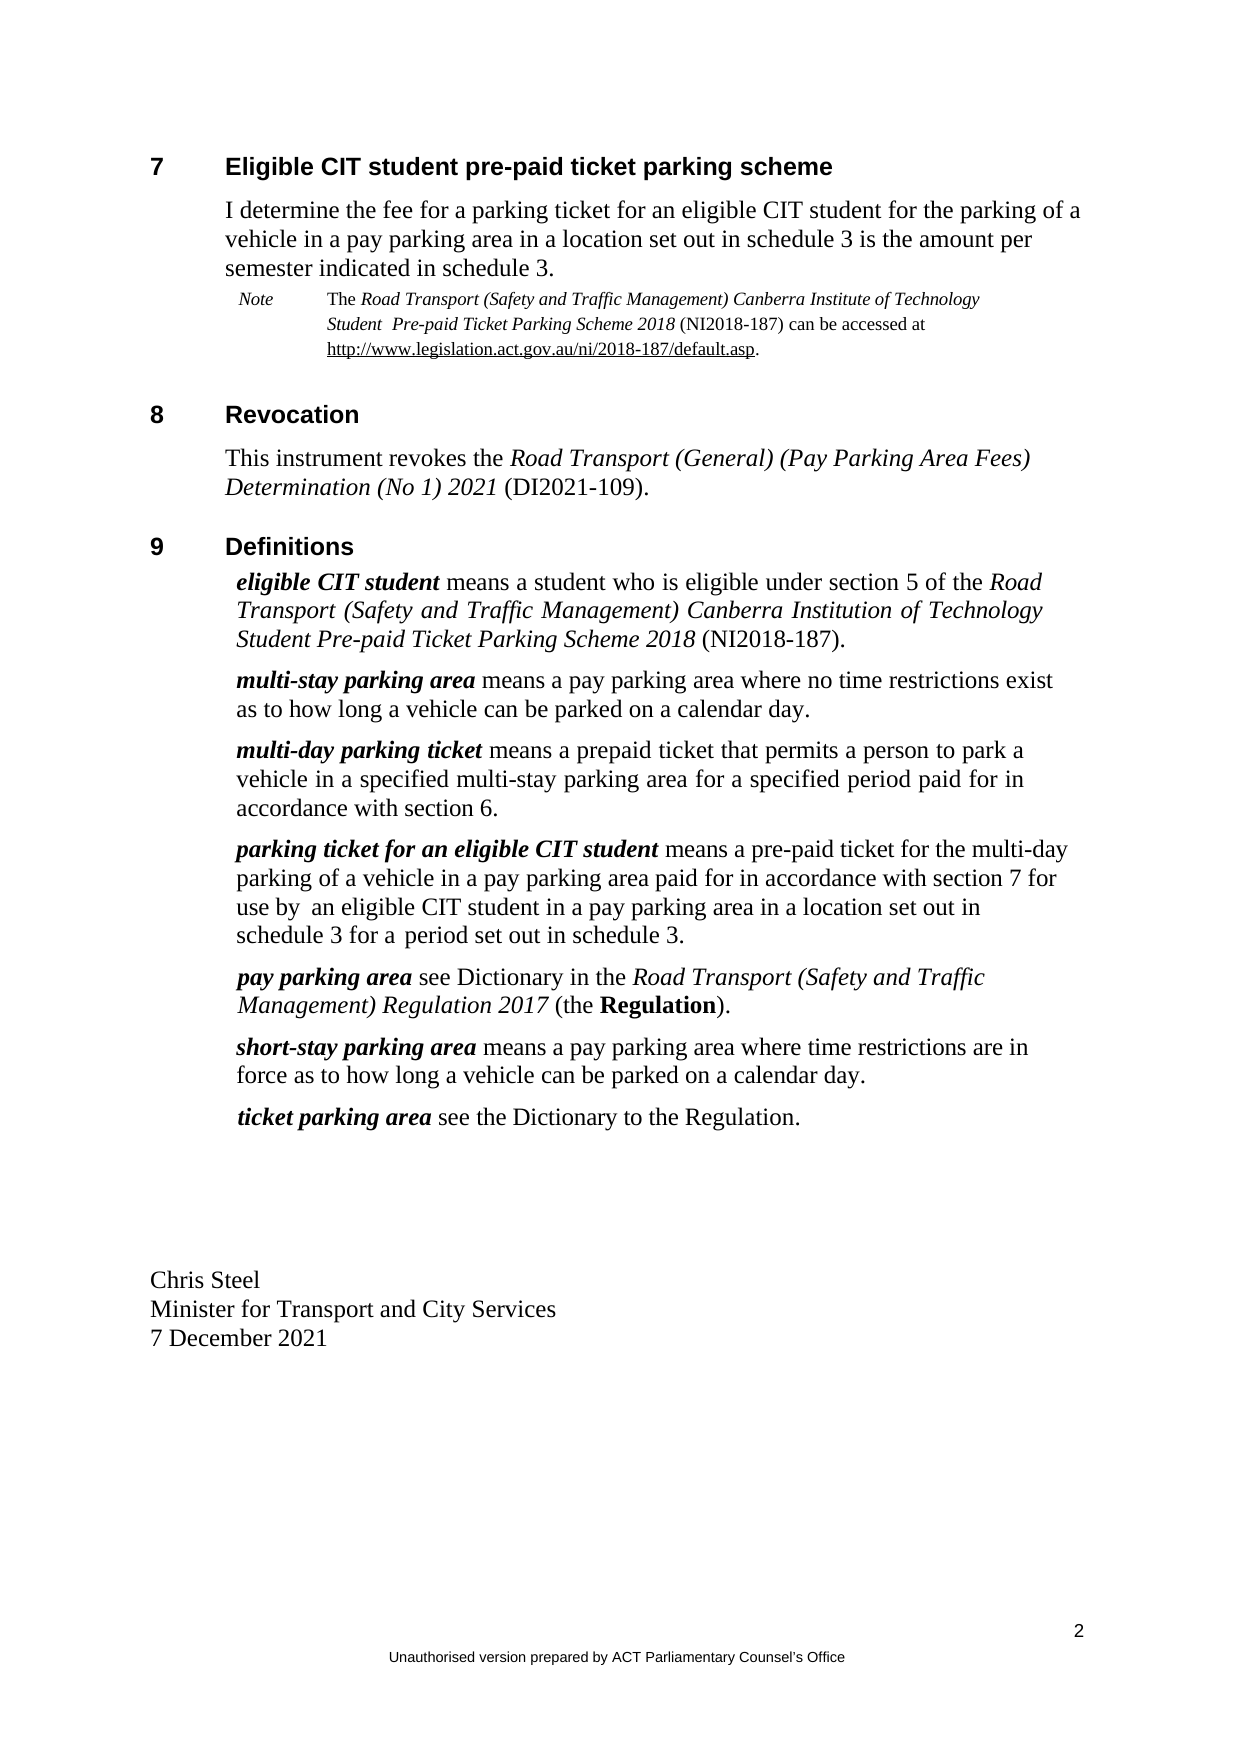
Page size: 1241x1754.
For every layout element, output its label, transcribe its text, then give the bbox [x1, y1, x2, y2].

subtitle 8 Revocation [150, 400, 1084, 428]
text short-stay parking area means a pay parking area where time restrictions are in force as to how long a vehicle can be parked on a calendar day. [236, 1032, 1072, 1089]
subtitle 9 Definitions [150, 532, 1084, 561]
text multi-day parking ticket means a prepaid ticket that permits a person to park a vehicle in a specified multi-stay parking area for a specified period paid for in accordance with section 6. [236, 736, 1024, 822]
text Note The Road Transport (Safety and Traffic Management) Canberra Institute of Technology Student Pre-paid Ticket Parking Scheme 2018 (NI2018-187) can be accessed at http://www.legislation.act.gov.au/ni/2018-187/default.asp. [238, 288, 1031, 359]
text This instrument revokes the Road Transport (General) (Pay Parking Area Fees) Determination (No 1) 2021 (DI2021-109). [225, 443, 1084, 501]
text ticket parking area see the Dictionary to the Regulation. [237, 1102, 1084, 1131]
text I determine the fee for a parking ticket for an eligible CIT student for the parking of a vehicle in a pay parking area in a location set out in schedule 3 is the amount per semester indicated in schedule 3. [225, 195, 1084, 282]
text multi-stay parking area means a pay parking area where no time restrictions exist as to how long a vehicle can be parked on a calendar day. [236, 666, 1069, 723]
subtitle 7 Eligible CIT student pre-paid ticket parking scheme [150, 152, 1084, 181]
text eligible CIT student means a student who is eligible under section 5 of the Road Transport (Safety and Traffic Management) Canberra Institution of Technology Student Pre-paid Ticket Parking Scheme 2018 (NI2018-187). [236, 567, 1043, 653]
text Chris Steel Minister for Transport and City Services 7 December 2021 [150, 1265, 1084, 1351]
text parking ticket for an eligible CIT student means a pre-paid ticket for the multi-day parking of a vehicle in a pay parking area paid for in accordance with section 7 for use by an eligible CIT student in a pay parking area in a location set out in schedule 3 for a period set out in schedule 3. [236, 834, 1072, 949]
text pay parking area see Dictionary in the Road Transport (Safety and Traffic Management) Regulation 2017 (the Regulation). [237, 962, 1084, 1019]
